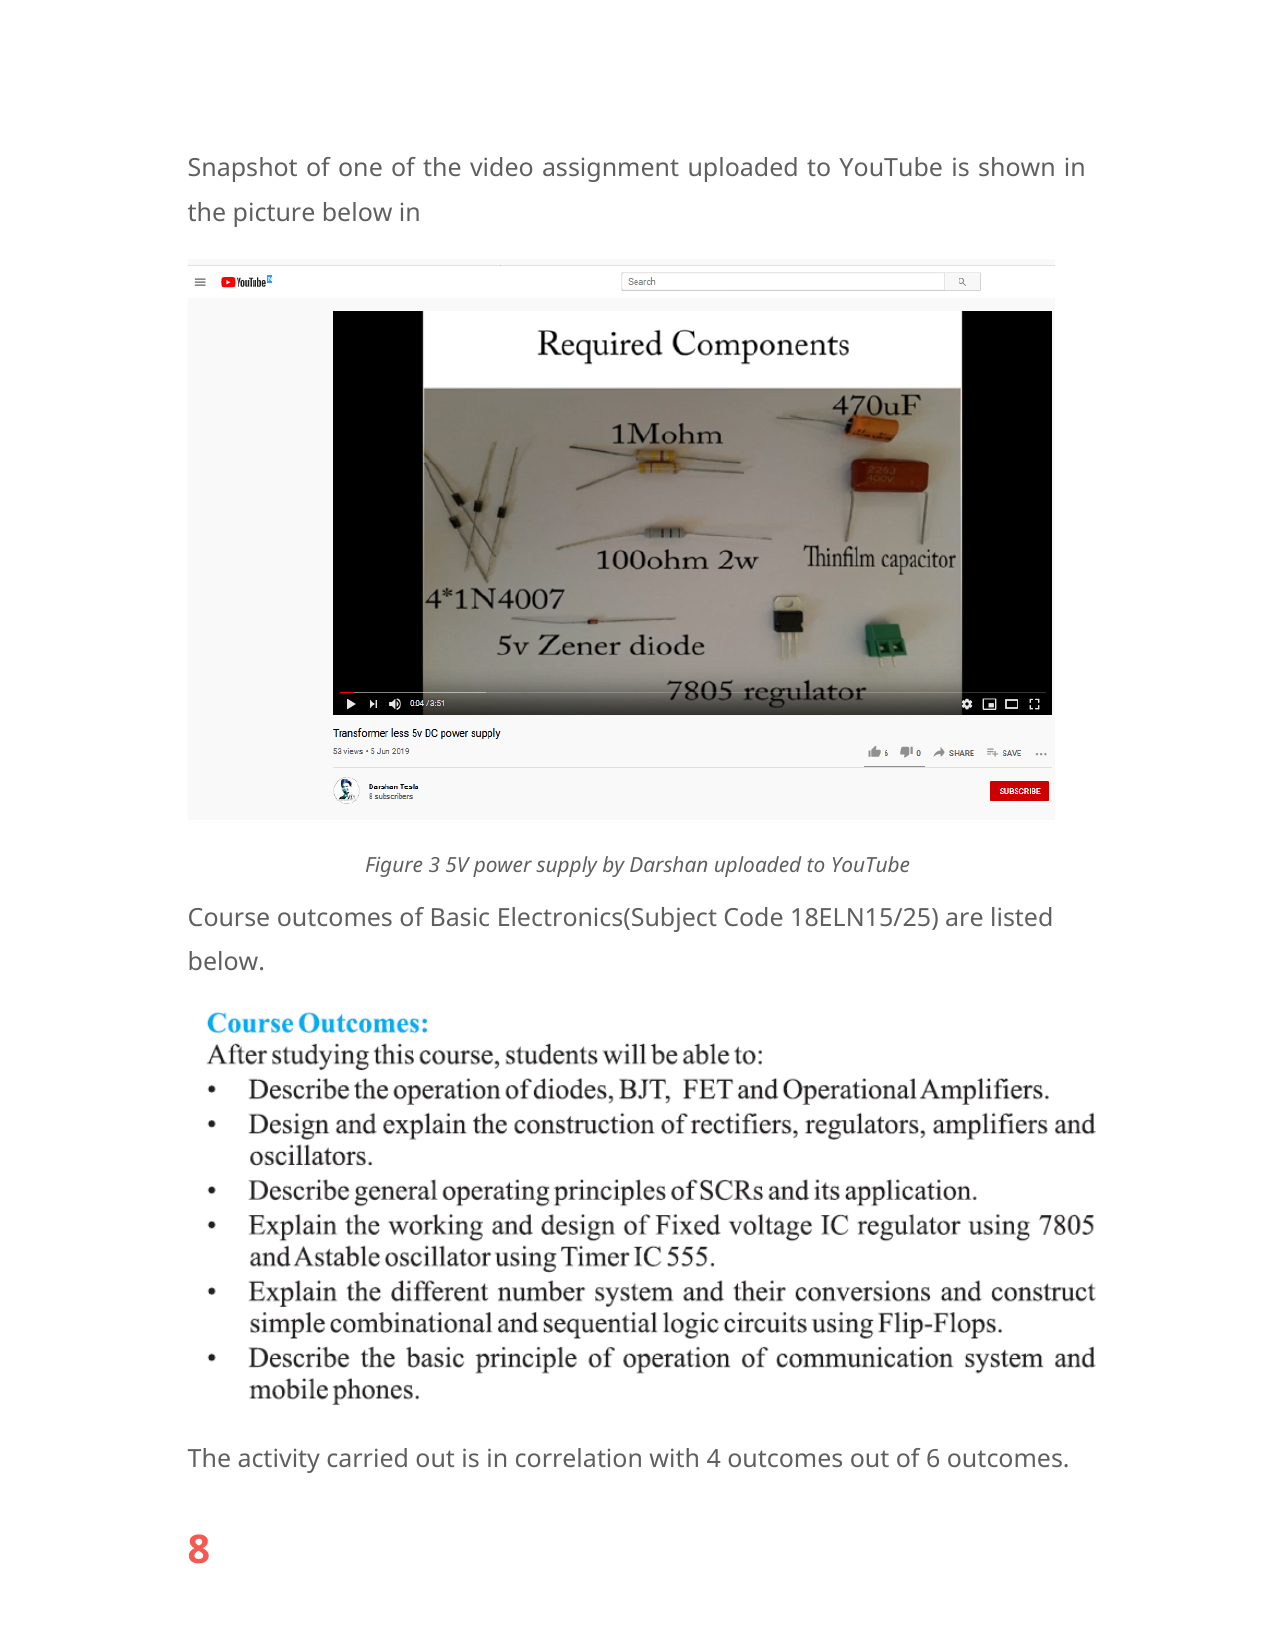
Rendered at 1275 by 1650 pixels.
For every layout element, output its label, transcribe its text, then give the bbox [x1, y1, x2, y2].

picture [187, 259, 1055, 820]
picture [187, 1008, 1114, 1411]
text Course outcomes of Basic Electronics(Subject Code 18ELN15/25) are listed below. [187, 899, 1087, 978]
text Snapshot of one of the video assignment uploaded to YouTube is shown in the picture below in [187, 150, 1087, 228]
text The activity carried out is in correlation with 4 outcomes out of 6 outcomes. [187, 1441, 1087, 1475]
